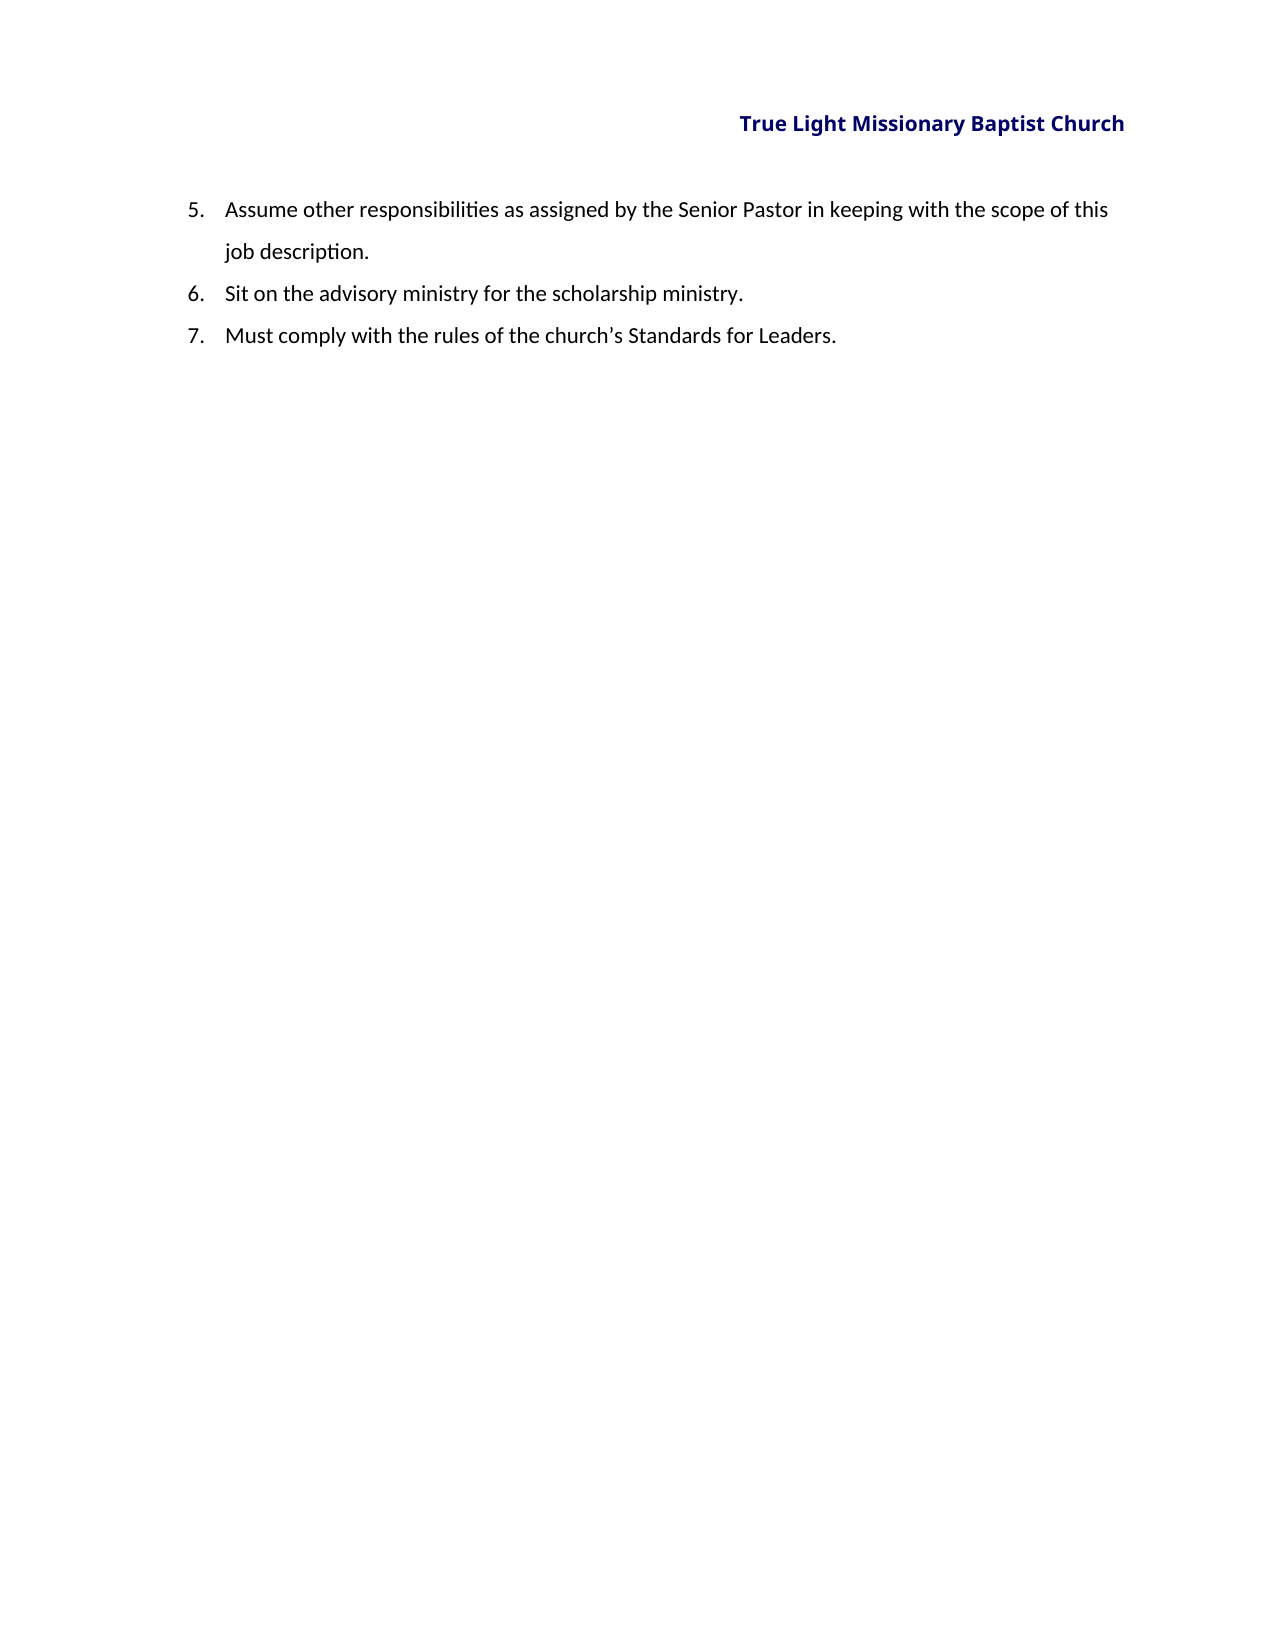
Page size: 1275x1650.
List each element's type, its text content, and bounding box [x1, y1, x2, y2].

list Must comply with the rules of the church’s Standards for Leaders. [187, 321, 1125, 349]
list Assume other responsibilities as assigned by the Senior Pastor in keeping with the scope of this job description. [187, 195, 1125, 265]
list Sit on the advisory ministry for the scholarship ministry. [187, 279, 1125, 307]
